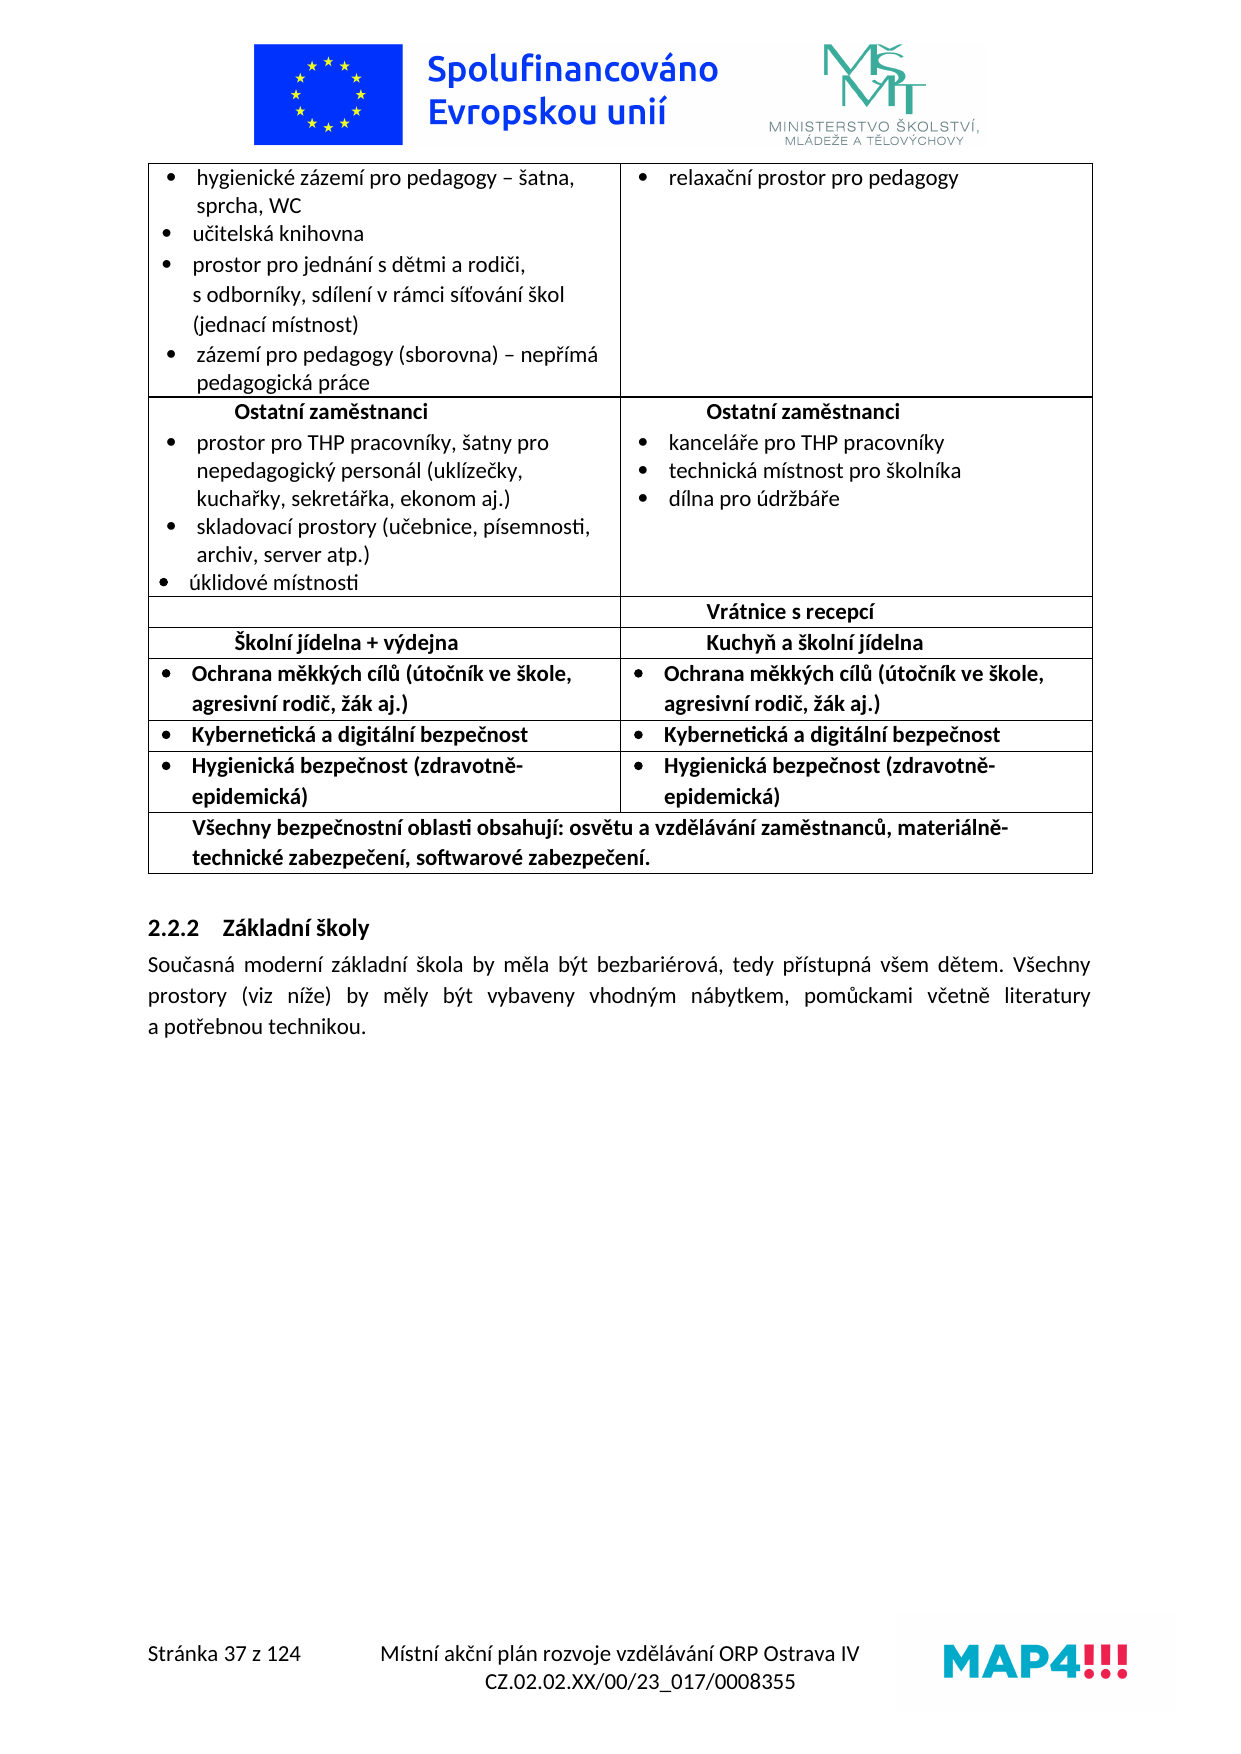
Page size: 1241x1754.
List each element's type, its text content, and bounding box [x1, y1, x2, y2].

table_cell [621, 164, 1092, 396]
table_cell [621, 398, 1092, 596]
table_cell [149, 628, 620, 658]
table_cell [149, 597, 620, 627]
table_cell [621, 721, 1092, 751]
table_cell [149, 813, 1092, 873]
picture [251, 42, 985, 146]
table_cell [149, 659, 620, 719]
picture [895, 1610, 1176, 1713]
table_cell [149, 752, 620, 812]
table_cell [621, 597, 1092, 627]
subtitle Základní školy [148, 912, 1093, 943]
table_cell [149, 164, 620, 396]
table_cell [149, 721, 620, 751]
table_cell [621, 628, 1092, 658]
text Současná moderní základní škola by měla být bezbariérová, tedy přístupná všem dětem. Všechny prostory (viz níže) by měly být vybaveny vhodným nábytkem, pomůckami včetně literatury a potřebnou technikou. [148, 951, 1093, 1040]
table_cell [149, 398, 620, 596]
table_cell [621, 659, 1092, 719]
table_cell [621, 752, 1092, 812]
